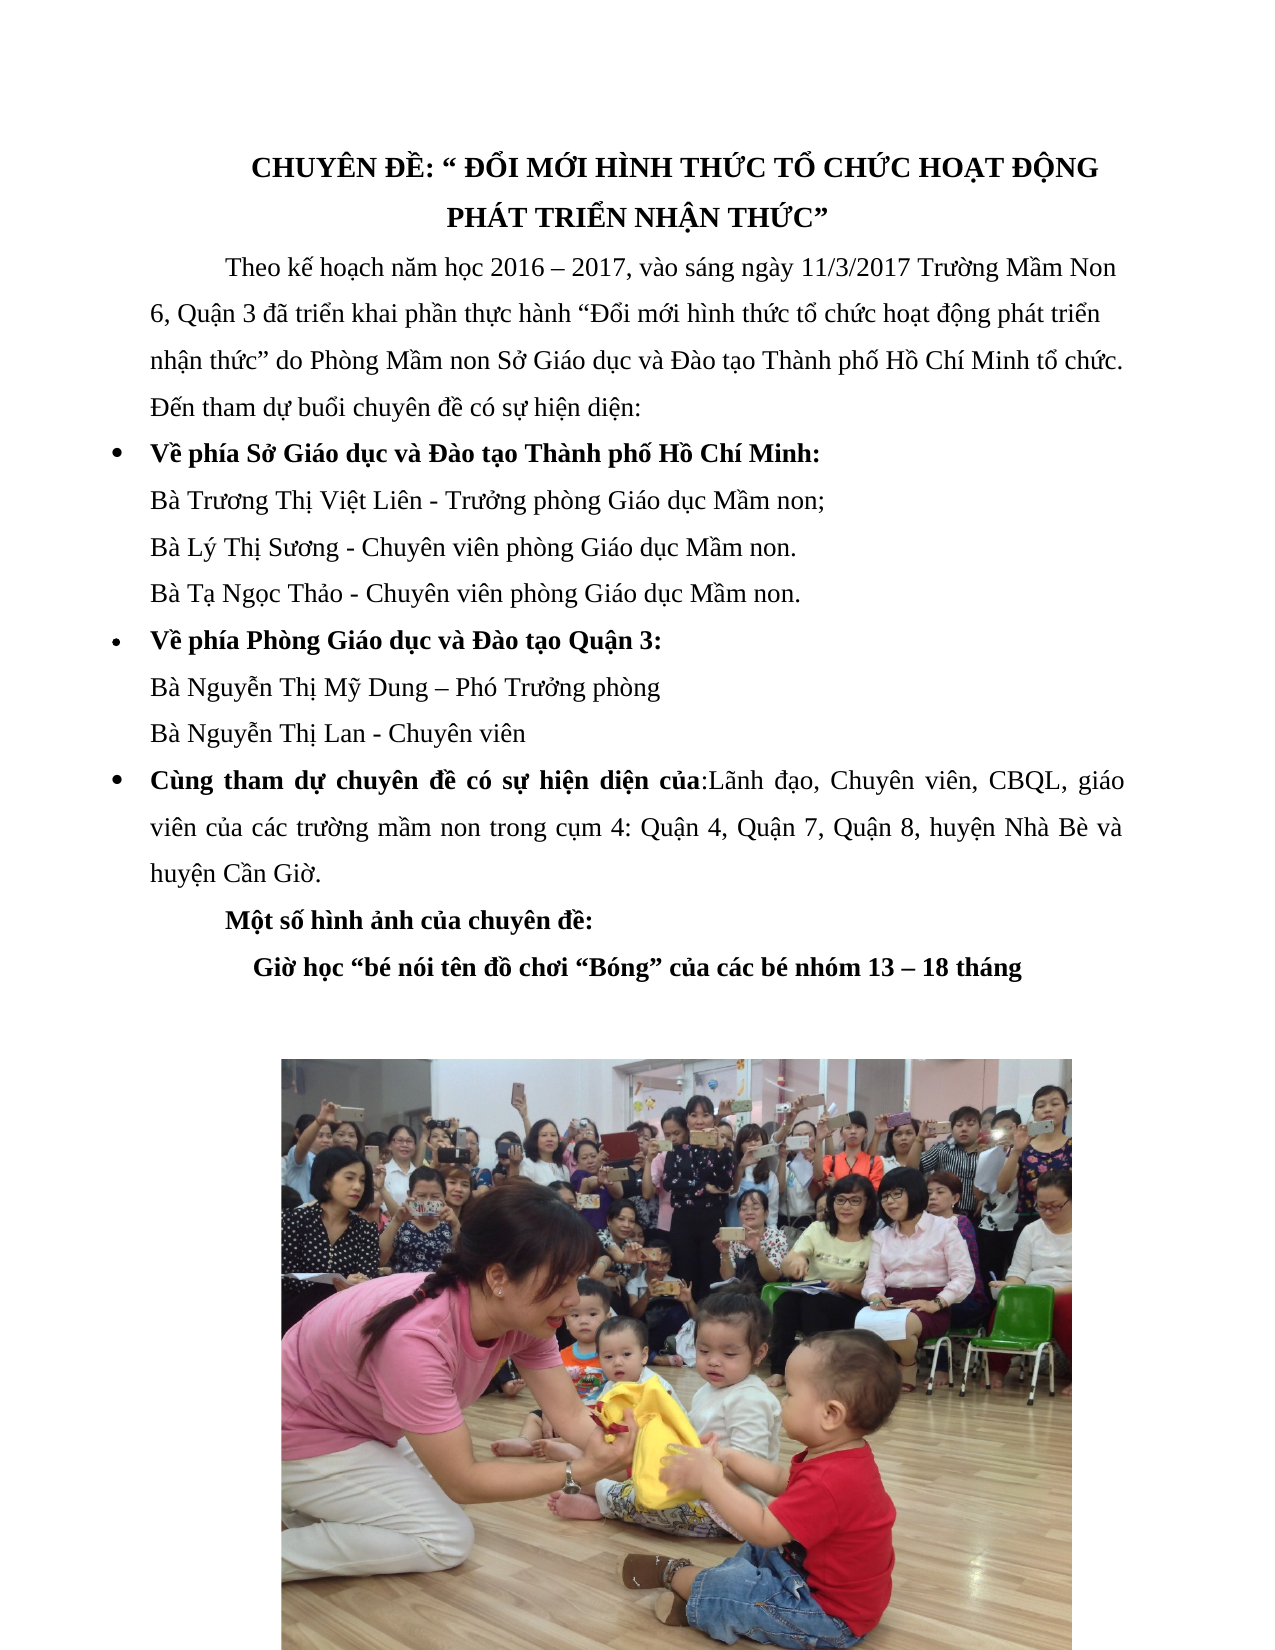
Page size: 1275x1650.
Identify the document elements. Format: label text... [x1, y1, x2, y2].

text Bà Nguyễn Thị Lan - Chuyên viên [150, 717, 1125, 749]
text Bà Nguyễn Thị Mỹ Dung – Phó Trưởng phòng [150, 671, 1125, 702]
list Về phía Sở Giáo dục và Đào tạo Thành phố Hồ Chí Minh: [112, 437, 1125, 468]
text Bà Trương Thị Việt Liên - Trưởng phòng Giáo dục Mầm non; [150, 484, 1125, 515]
text Bà Lý Thị Sương - Chuyên viên phòng Giáo dục Mầm non. [150, 531, 1125, 562]
text Một số hình ảnh của chuyên đề: [150, 904, 1125, 935]
text Bà Tạ Ngọc Thảo - Chuyên viên phòng Giáo dục Mầm non. [150, 577, 1125, 609]
picture [281, 1059, 1072, 1650]
text Theo kế hoạch năm học 2016 – 2017, vào sáng ngày 11/3/2017 Trường Mầm Non 6, Quận 3 đã triển khai phần thực hành “Đổi mới hình thức tổ chức hoạt động phát triển nhận thức” do Phòng Mầm non Sở Giáo dục và Đào tạo Thành phố Hồ Chí Minh tổ chức. Đến tham dự buổi chuyên đề có sự hiện diện: [150, 251, 1125, 422]
text Giờ học “bé nói tên đồ chơi “Bóng” của các bé nhóm 13 – 18 tháng [150, 951, 1125, 982]
list Về phía Phòng Giáo dục và Đào tạo Quận 3: [112, 624, 1125, 655]
list Cùng tham dự chuyên đề có sự hiện diện của:Lãnh đạo, Chuyên viên, CBQL, giáo viên của các trường mầm non trong cụm 4: Quận 4, Quận 7, Quận 8, huyện Nhà Bè và huyện Cần Giờ. [112, 764, 1125, 889]
text CHUYÊN ĐỀ: “ ĐỔI MỚI HÌNH THỨC TỔ CHỨC HOẠT ĐỘNG PHÁT TRIỂN NHẬN THỨC” [150, 150, 1125, 234]
